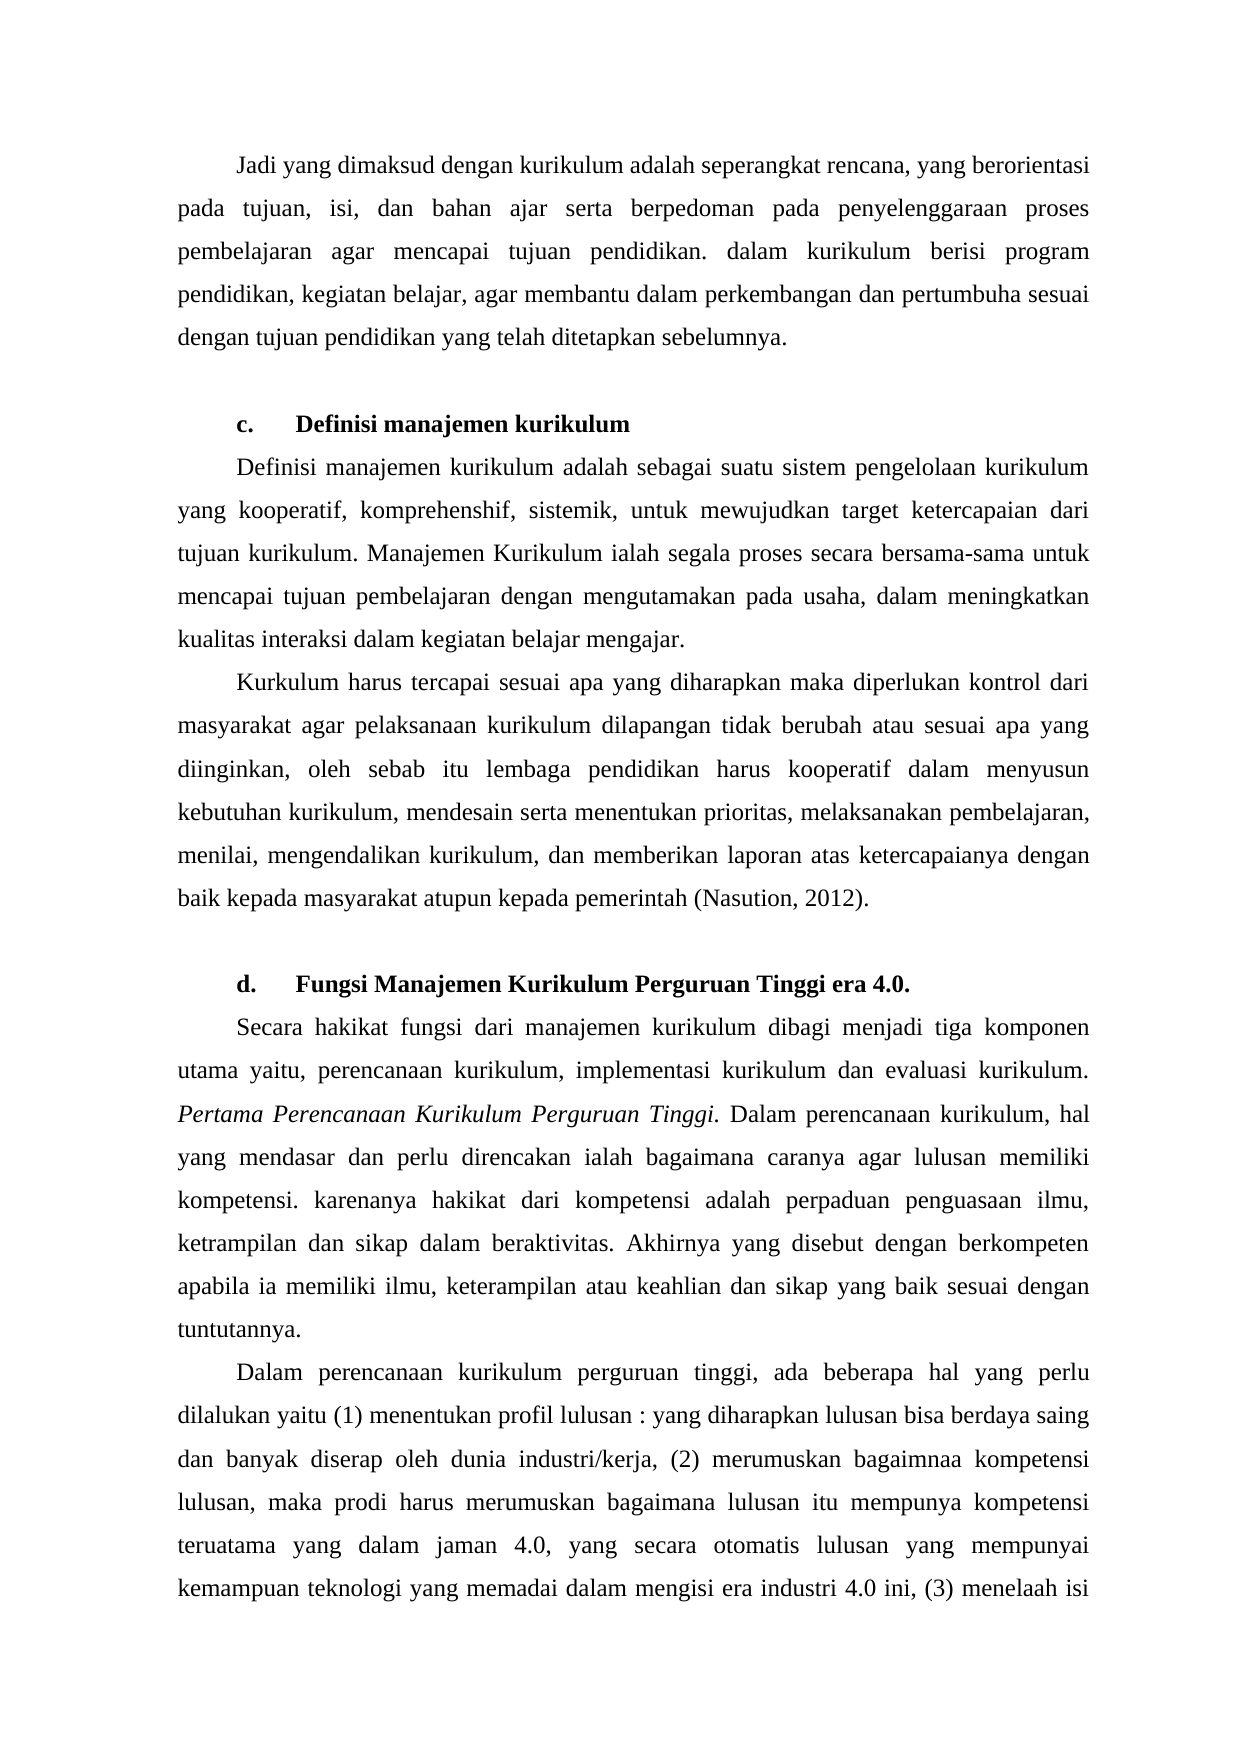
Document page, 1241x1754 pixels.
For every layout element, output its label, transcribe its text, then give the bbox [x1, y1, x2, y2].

text Definisi manajemen kurikulum adalah sebagai suatu sistem pengelolaan kurikulum yang kooperatif, komprehenshif, sistemik, untuk mewujudkan target ketercapaian dari tujuan kurikulum. Manajemen Kurikulum ialah segala proses secara bersama-sama untuk mencapai tujuan pembelajaran dengan mengutamakan pada usaha, dalam meningkatkan kualitas interaksi dalam kegiatan belajar mengajar. [177, 452, 1090, 653]
list Definisi manajemen kurikulum [236, 409, 1090, 437]
list Fungsi Manajemen Kurikulum Perguruan Tinggi era 4.0. [236, 969, 1090, 998]
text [177, 1357, 1090, 1602]
text Jadi yang dimaksud dengan kurikulum adalah seperangkat rencana, yang berorientasi pada tujuan, isi, dan bahan ajar serta berpedoman pada penyelenggaraan proses pembelajaran agar mencapai tujuan pendidikan. dalam kurikulum berisi program pendidikan, kegiatan belajar, agar membantu dalam perkembangan dan pertumbuha sesuai dengan tujuan pendidikan yang telah ditetapkan sebelumnya. [177, 150, 1090, 351]
text Kurkulum harus tercapai sesuai apa yang diharapkan maka diperlukan kontrol dari masyarakat agar pelaksanaan kurikulum dilapangan tidak berubah atau sesuai apa yang diinginkan, oleh sebab itu lembaga pendidikan harus kooperatif dalam menyusun kebutuhan kurikulum, mendesain serta menentukan prioritas, melaksanakan pembelajaran, menilai, mengendalikan kurikulum, dan memberikan laporan atas ketercapaianya dengan baik kepada masyarakat atupun kepada pemerintah (Nasution, 2012). [177, 667, 1090, 912]
text Secara hakikat fungsi dari manajemen kurikulum dibagi menjadi tiga komponen utama yaitu, perencanaan kurikulum, implementasi kurikulum dan evaluasi kurikulum. Pertama Perencanaan Kurikulum Perguruan Tinggi. Dalam perencanaan kurikulum, hal yang mendasar dan perlu direncakan ialah bagaimana caranya agar lulusan memiliki kompetensi. karenanya hakikat dari kompetensi adalah perpaduan penguasaan ilmu, ketrampilan dan sikap dalam beraktivitas. Akhirnya yang disebut dengan berkompeten apabila ia memiliki ilmu, keterampilan atau keahlian dan sikap yang baik sesuai dengan tuntutannya. [177, 1012, 1090, 1343]
